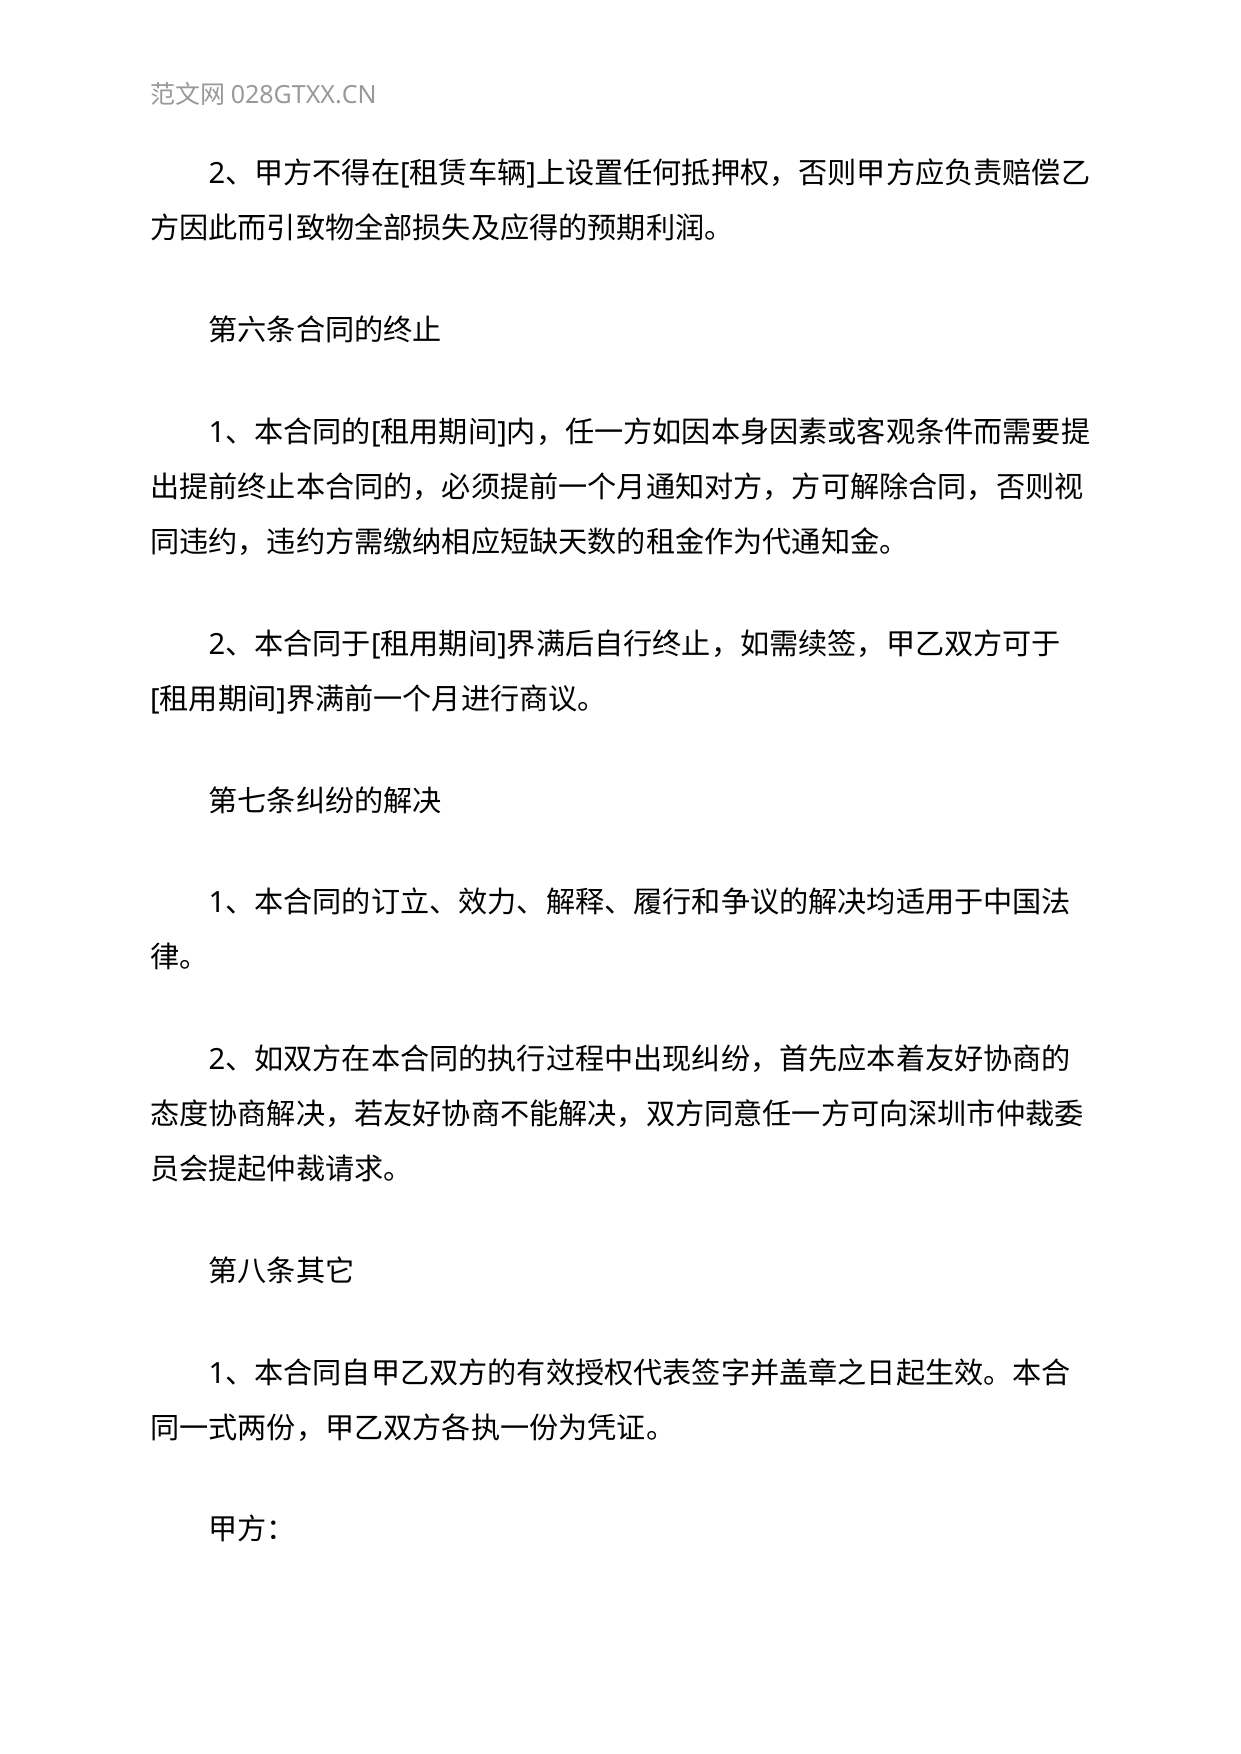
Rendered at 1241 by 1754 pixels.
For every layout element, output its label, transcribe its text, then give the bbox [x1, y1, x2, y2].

text 2、甲方不得在[租赁车辆]上设置任何抵押权，否则甲方应负责赔偿乙方因此而引致物全部损失及应得的预期利润。 [150, 150, 1090, 247]
text 2、如双方在本合同的执行过程中出现纠纷，首先应本着友好协商的态度协商解决，若友好协商不能解决，双方同意任一方可向深圳市仲裁委员会提起仲裁请求。 [150, 1036, 1090, 1188]
text 甲方： [150, 1506, 1090, 1548]
text 1、本合同自甲乙双方的有效授权代表签字并盖章之日起生效。本合同一式两份，甲乙双方各执一份为凭证。 [150, 1349, 1090, 1446]
text 1、本合同的订立、效力、解释、履行和争议的解决均适用于中国法律。 [150, 879, 1090, 976]
text 第六条合同的终止 [150, 307, 1090, 349]
text 2、本合同于[租用期间]界满后自行终止，如需续签，甲乙双方可于[租用期间]界满前一个月进行商议。 [150, 620, 1090, 718]
text 1、本合同的[租用期间]内，任一方如因本身因素或客观条件而需要提出提前终止本合同的，必须提前一个月通知对方，方可解除合同，否则视同违约，违约方需缴纳相应短缺天数的租金作为代通知金。 [150, 408, 1090, 561]
text 第八条其它 [150, 1247, 1090, 1290]
text 第七条纠纷的解决 [150, 777, 1090, 819]
